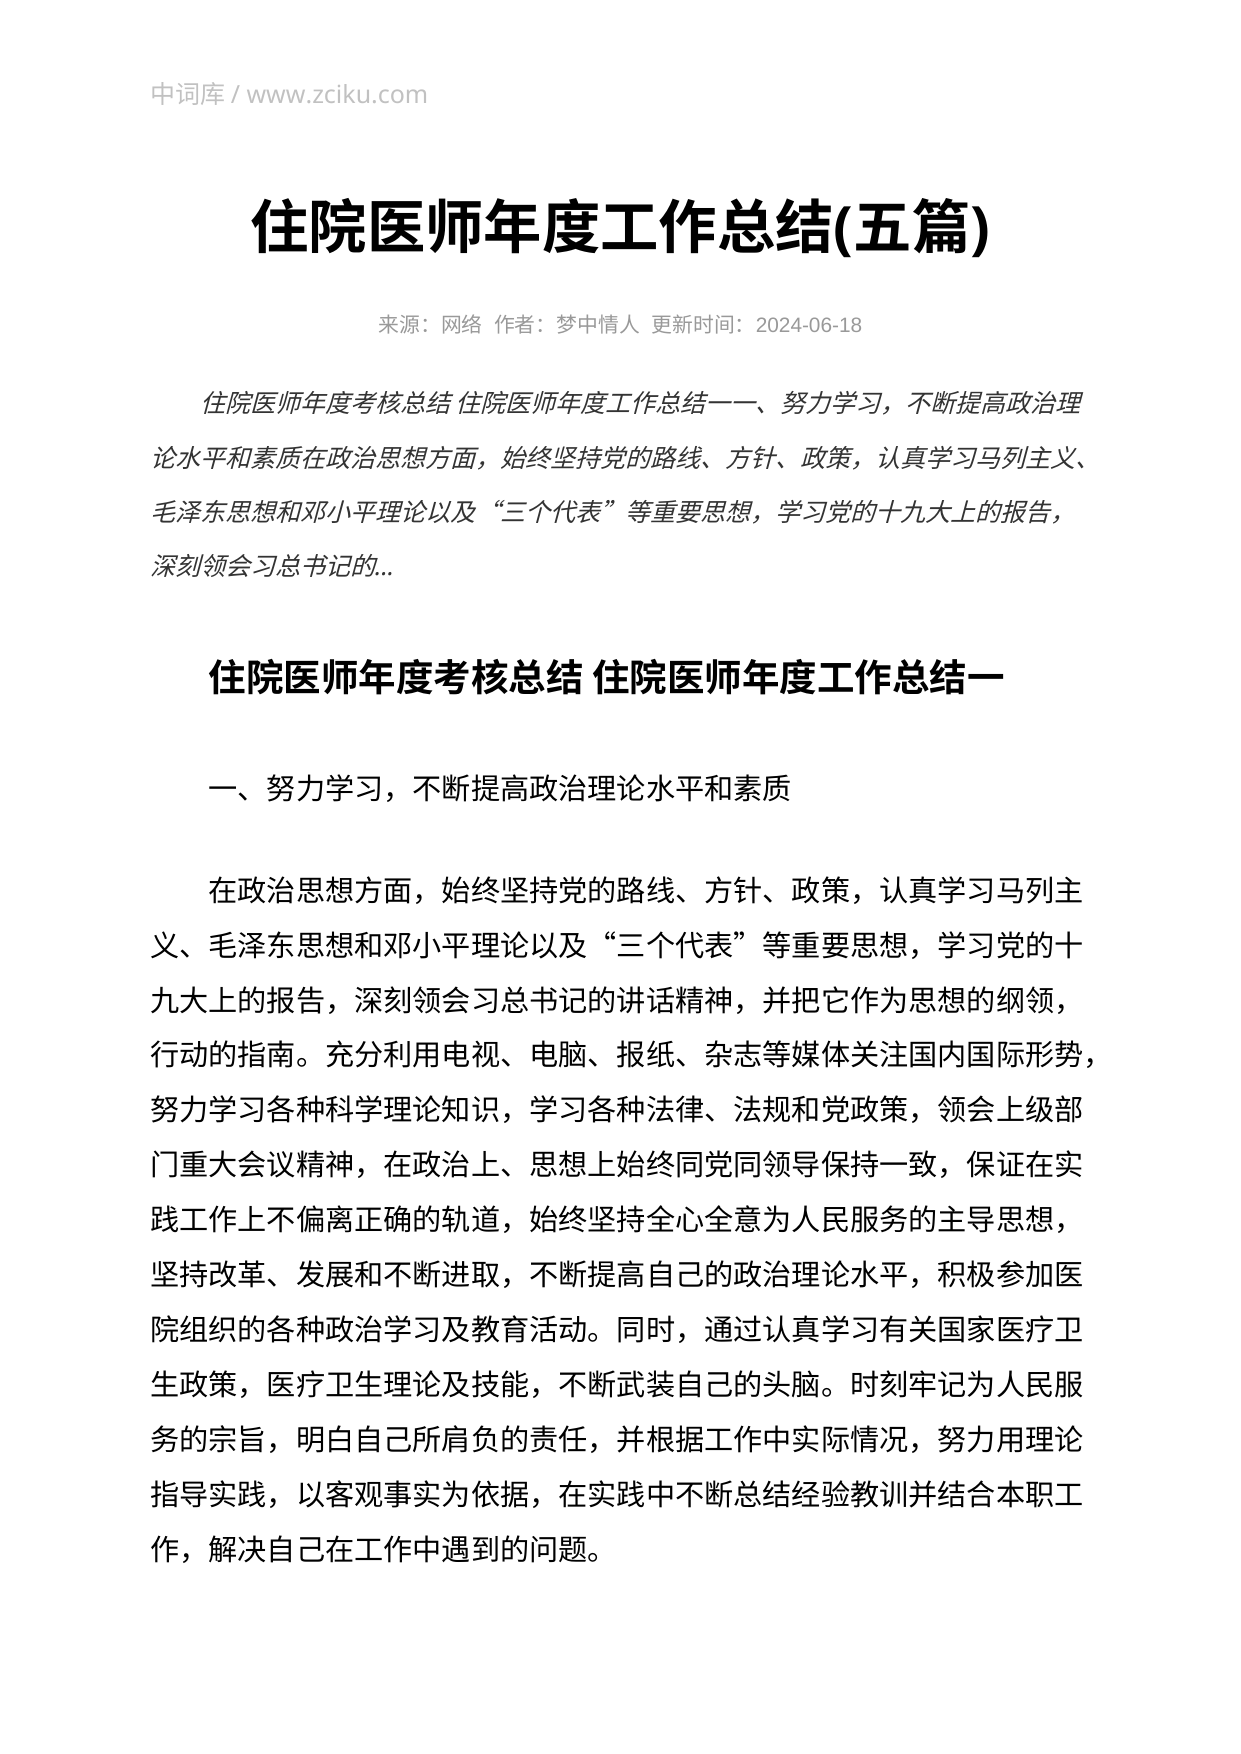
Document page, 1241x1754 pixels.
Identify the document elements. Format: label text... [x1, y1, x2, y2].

text 来源：网络 作者：梦中情人 更新时间：2024-06-18 [150, 313, 1090, 337]
text 住院医师年度考核总结 住院医师年度工作总结一一、努力学习，不断提高政治理论水平和素质在政治思想方面，始终坚持党的路线、方针、政策，认真学习马列主义、毛泽东思想和邓小平理论以及“三个代表”等重要思想，学习党的十九大上的报告，深刻领会习总书记的... [150, 384, 1090, 583]
text 住院医师年度考核总结 住院医师年度工作总结一 [150, 648, 1090, 702]
subtitle 住院医师年度工作总结(五篇) [150, 181, 1090, 266]
text 一、努力学习，不断提高政治理论水平和素质 [150, 766, 1090, 808]
text 在政治思想方面，始终坚持党的路线、方针、政策，认真学习马列主义、毛泽东思想和邓小平理论以及“三个代表”等重要思想，学习党的十九大上的报告，深刻领会习总书记的讲话精神，并把它作为思想的纲领，行动的指南。充分利用电视、电脑、报纸、杂志等媒体关注国内国际形势，努力学习各种科学理论知识，学习各种法律、法规和党政策，领会上级部门重大会议精神，在政治上、思想上始终同党同领导保持一致，保证在实践工作上不偏离正确的轨道，始终坚持全心全意为人民服务的主导思想，坚持改革、发展和不断进取，不断提高自己的政治理论水平，积极参加医院组织的各种政治学习及教育活动。同时，通过认真学习有关国家医疗卫生政策，医疗卫生理论及技能，不断武装自己的头脑。时刻牢记为人民服务的宗旨，明白自己所肩负的责任，并根据工作中实际情况，努力用理论指导实践，以客观事实为依据，在实践中不断总结经验教训并结合本职工作，解决自己在工作中遇到的问题。 [150, 867, 1090, 1568]
